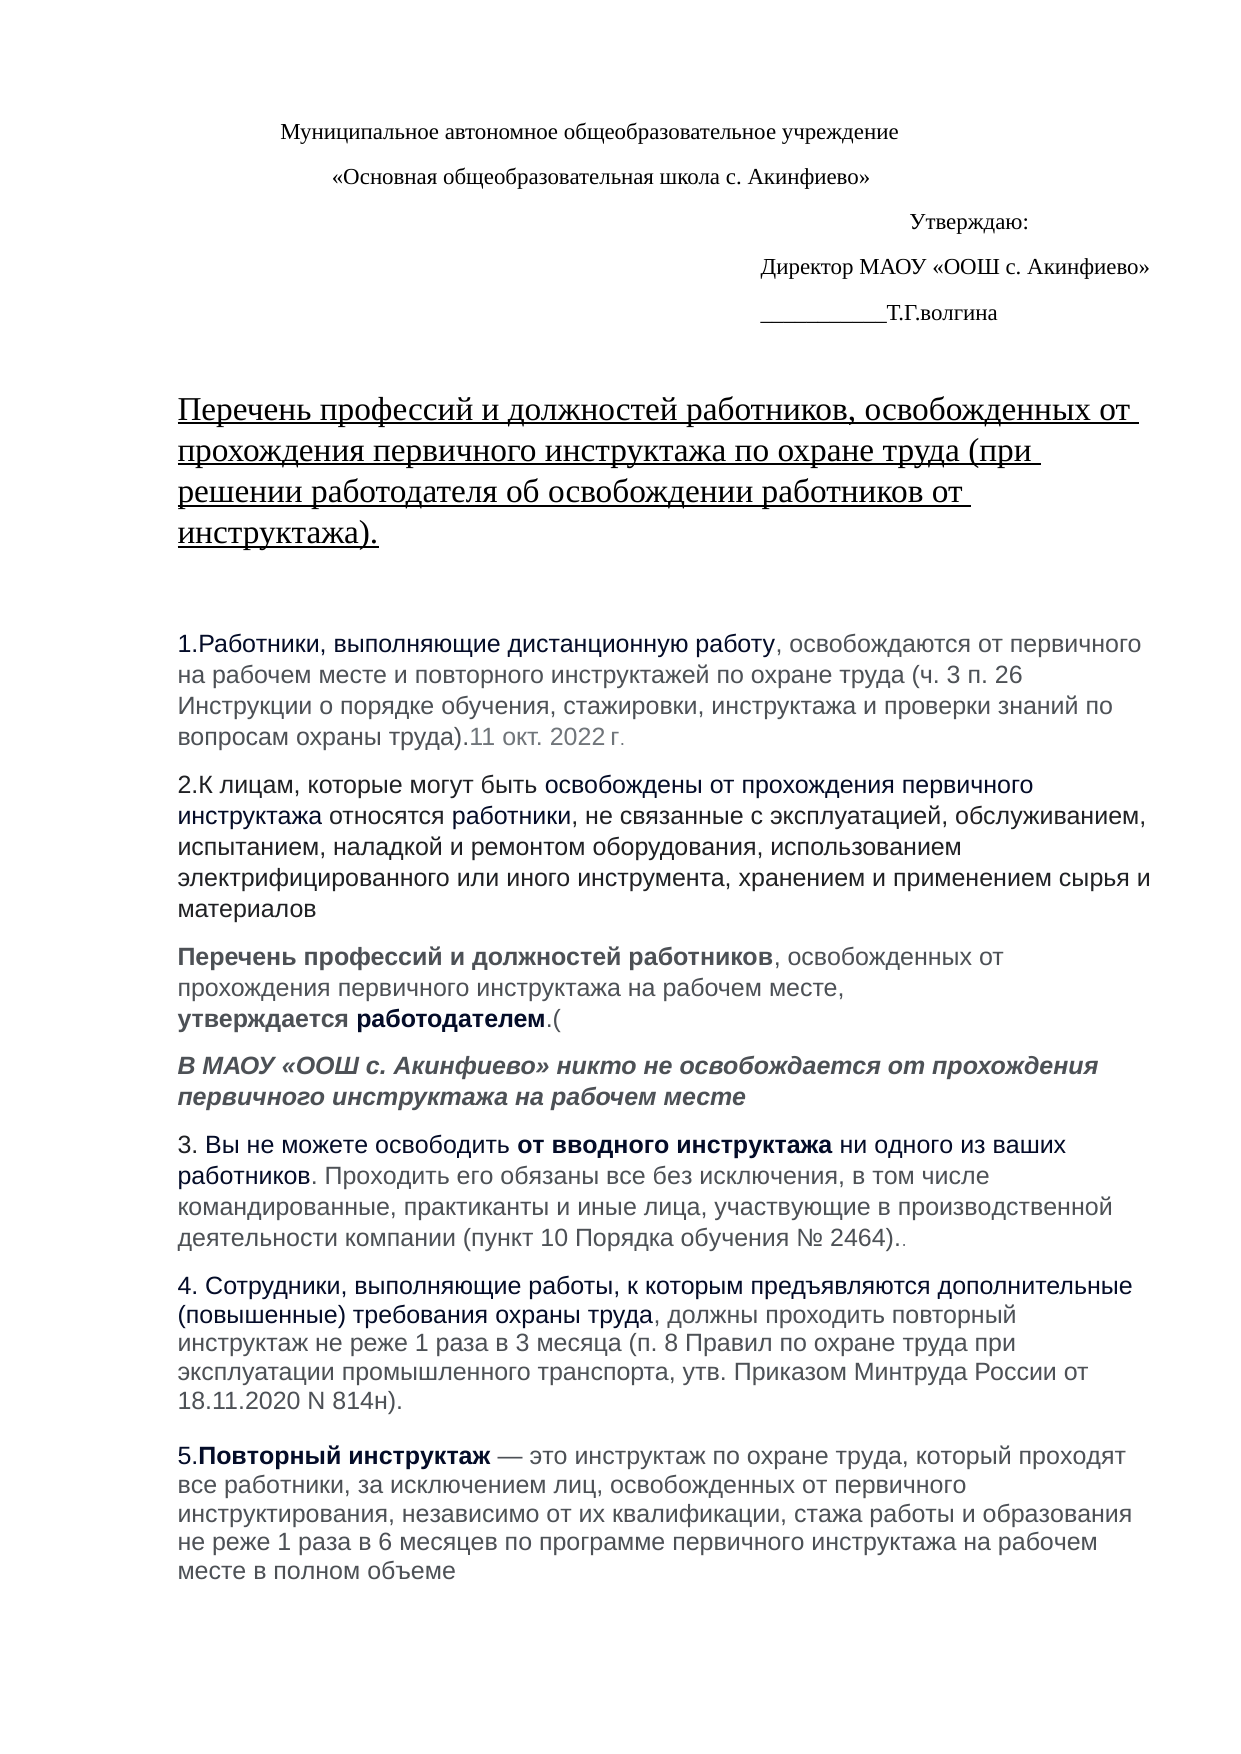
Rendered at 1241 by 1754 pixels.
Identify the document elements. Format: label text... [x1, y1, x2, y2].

text Директор МАОУ «ООШ с. Акинфиево» [177, 253, 1152, 280]
text 4. Сотрудники, выполняющие работы, к которым предъявляются дополнительные (повышенные) требования охраны труда, должны проходить повторный инструктаж не реже 1 раза в 3 месяца (п. 8 Правил по охране труда при эксплуатации промышленного транспорта, утв. Приказом Минтруда России от 18.11.2020 N 814н). [177, 1271, 1152, 1415]
text В МАОУ «ООШ с. Акинфиево» никто не освобождается от прохождения первичного инструктажа на рабочем месте [177, 1051, 1152, 1111]
text 1.Работники, выполняющие дистанционную работу, освобождаются от первичного на рабочем месте и повторного инструктажей по охране труда (ч. 3 п. 26 Инструкции о порядке обучения, стажировки, инструктажа и проверки знаний по вопросам охраны труда).11 окт. 2022 г. [177, 629, 1152, 751]
text 3. Вы не можете освободить от вводного инструктажа ни одного из ваших работников. Проходить его обязаны все без исключения, в том числе командированные, практиканты и иные лица, участвующие в производственной деятельности компании (пункт 10 Порядка обучения № 2464).. [177, 1130, 1152, 1252]
text 2.К лицам, которые могут быть освобождены от прохождения первичного инструктажа относятся работники, не связанные с эксплуатацией, обслуживанием, испытанием, наладкой и ремонтом оборудования, использованием электрифицированного или иного инструмента, хранением и применением сырья и материалов [177, 770, 1152, 923]
text Муниципальное автономное общеобразовательное учреждение [177, 118, 1152, 144]
text ___________Т.Г.волгина [177, 298, 1152, 325]
text 5.Повторный инструктаж — это инструктаж по охране труда, который проходят все работники, за исключением лиц, освобожденных от первичного инструктирования, независимо от их квалификации, стажа работы и образования не реже 1 раза в 6 месяцев по программе первичного инструктажа на рабочем месте в полном объеме [177, 1441, 1152, 1585]
text Перечень профессий и должностей работников, освобожденных от прохождения первичного инструктажа на рабочем месте, утверждается работодателем.( [177, 942, 1152, 1032]
text «Основная общеобразовательная школа с. Акинфиево» [177, 163, 1152, 189]
text Утверждаю: [177, 208, 1152, 235]
text Перечень профессий и должностей работников, освобожденных от прохождения первичного инструктажа по охране труда (при решении работодателя об освобождении работников от инструктажа). [177, 389, 1152, 551]
